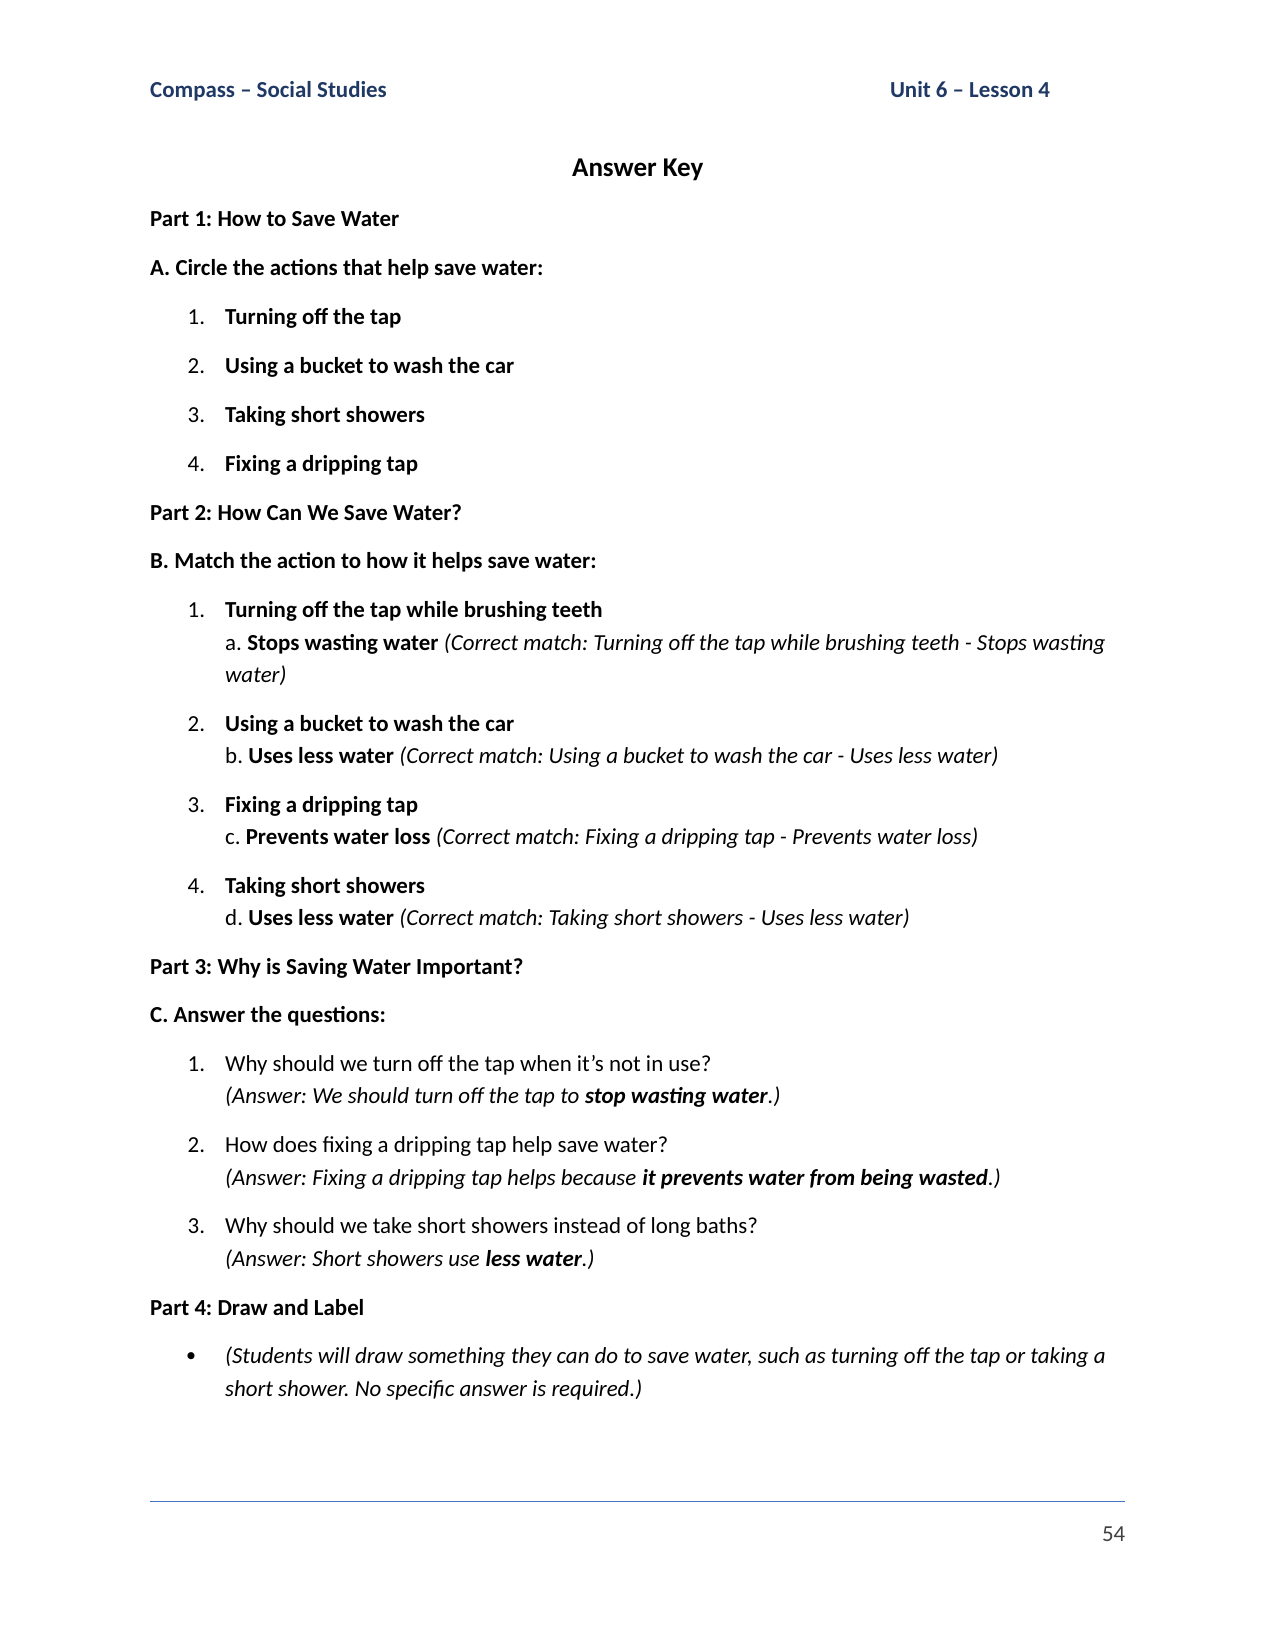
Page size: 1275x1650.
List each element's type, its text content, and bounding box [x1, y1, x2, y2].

list Turning off the tap [187, 302, 1125, 330]
list How does fixing a dripping tap help save water? (Answer: Fixing a dripping tap helps because it prevents water from being wasted.) [187, 1131, 1125, 1191]
list Using a bucket to wash the car [187, 351, 1125, 379]
text Part 3: Why is Saving Water Important? [150, 952, 1125, 980]
list Turning off the tap while brushing teeth a. Stops wasting water (Correct match: Turning off the tap while brushing teeth - Stops wasting water) [187, 595, 1125, 688]
list Taking short showers [187, 400, 1125, 428]
list Why should we take short showers instead of long baths? (Answer: Short showers use less water.) [187, 1212, 1125, 1272]
list Fixing a dripping tap c. Prevents water loss (Correct match: Fixing a dripping tap - Prevents water loss) [187, 790, 1125, 850]
text Answer Key [150, 150, 1125, 183]
list Taking short showers d. Uses less water (Correct match: Taking short showers - Uses less water) [187, 871, 1125, 931]
text A. Circle the actions that help save water: [150, 253, 1125, 281]
text Part 1: How to Save Water [150, 204, 1125, 233]
text Part 2: How Can We Save Water? [150, 498, 1125, 526]
text Part 4: Draw and Label [150, 1293, 1125, 1321]
text B. Match the action to how it helps save water: [150, 547, 1125, 574]
list Why should we turn off the tap when it’s not in use? (Answer: We should turn off the tap to stop wasting water.) [187, 1049, 1125, 1110]
list (Students will draw something they can do to save water, such as turning off the tap or taking a short shower. No specific answer is required.) [187, 1341, 1125, 1402]
list Fixing a dripping tap [187, 449, 1125, 477]
list Using a bucket to wash the car b. Uses less water (Correct match: Using a bucket to wash the car - Uses less water) [187, 709, 1125, 769]
text C. Answer the questions: [150, 1001, 1125, 1029]
